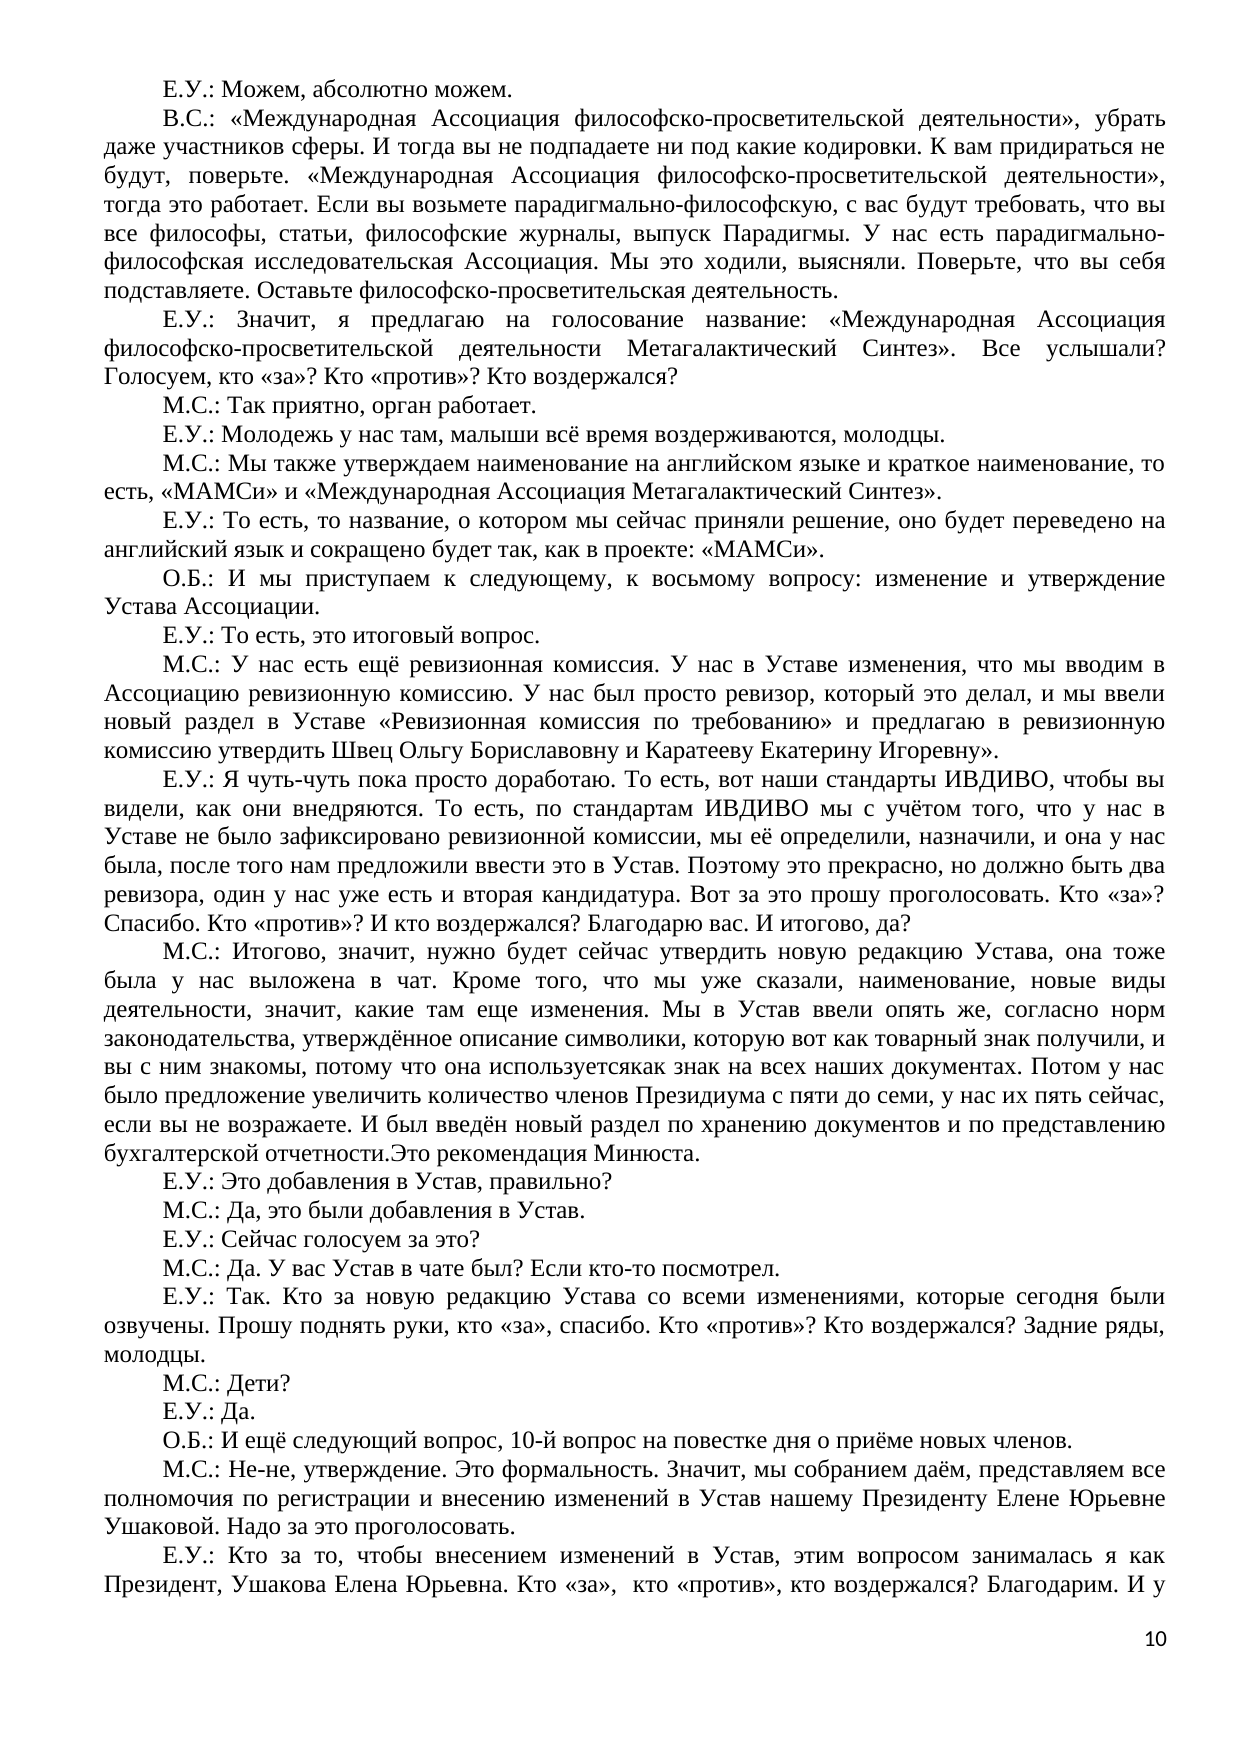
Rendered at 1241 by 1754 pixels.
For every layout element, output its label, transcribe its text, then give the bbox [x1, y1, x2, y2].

text О.Б.: И мы приступаем к следующему, к восьмому вопросу: изменение и утверждение Устава Ассоциации. [103, 563, 1167, 620]
text Е.У.: Сейчас голосуем за это? [103, 1224, 1167, 1253]
text М.С.: Мы также утверждаем наименование на английском языке и краткое наименование, то есть, «МАМСи» и «Международная Ассоциация Метагалактический Синтез». [103, 448, 1167, 505]
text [103, 1540, 1167, 1598]
text Е.У.: Можем, абсолютно можем. [103, 74, 1167, 103]
text М.С.: Да, это были добавления в Устав. [103, 1195, 1167, 1224]
text М.С.: Не-не, утверждение. Это формальность. Значит, мы собранием даём, представляем все полномочия по регистрации и внесению изменений в Устав нашему Президенту Елене Юрьевне Ушаковой. Надо за это проголосовать. [103, 1454, 1167, 1540]
text Е.У.: Я чуть-чуть пока просто доработаю. То есть, вот наши стандарты ИВДИВО, чтобы вы видели, как они внедряются. То есть, по стандартам ИВДИВО мы с учётом того, что у нас в Уставе не было зафиксировано ревизионной комиссии, мы её определили, назначили, и она у нас была, после того нам предложили ввести это в Устав. Поэтому это прекрасно, но должно быть два ревизора, один у нас уже есть и вторая кандидатура. Вот за это прошу проголосовать. Кто «за»? Спасибо. Кто «против»? И кто воздержался? Благодарю вас. И итогово, да? [103, 764, 1167, 936]
text М.С.: Дети? [103, 1368, 1167, 1396]
text М.С.: Итогово, значит, нужно будет сейчас утвердить новую редакцию Устава, она тоже была у нас выложена в чат. Кроме того, что мы уже сказали, наименование, новые виды деятельности, значит, какие там еще изменения. Мы в Устав ввели опять же, согласно норм законодательства, утверждённое описание символики, которую вот как товарный знак получили, и вы с ним знакомы, потому что она используетсякак знак на всех наших документах. Потом у нас было предложение увеличить количество членов Президиума с пяти до семи, у нас их пять сейчас, если вы не возражаете. И был введён новый раздел по хранению документов и по представлению бухгалтерской отчетности.Это рекомендация Минюста. [103, 936, 1167, 1166]
text Е.У.: Так. Кто за новую редакцию Устава со всеми изменениями, которые сегодня были озвучены. Прошу поднять руки, кто «за», спасибо. Кто «против»? Кто воздержался? Задние ряды, молодцы. [103, 1281, 1167, 1368]
text Е.У.: Значит, я предлагаю на голосование название: «Международная Ассоциация философско-просветительской деятельности Метагалактический Синтез». Все услышали? Голосуем, кто «за»? Кто «против»? Кто воздержался? [103, 304, 1167, 390]
text М.С.: Да. У вас Устав в чате был? Если кто-то посмотрел. [103, 1253, 1167, 1281]
text Е.У.: То есть, то название, о котором мы сейчас приняли решение, оно будет переведено на английский язык и сокращено будет так, как в проекте: «МАМСи». [103, 505, 1167, 563]
text Е.У.: Да. [103, 1396, 1167, 1425]
text М.С.: Так приятно, орган работает. [103, 390, 1167, 419]
text Е.У.: То есть, это итоговый вопрос. [103, 620, 1167, 649]
text О.Б.: И ещё следующий вопрос, 10-й вопрос на повестке дня о приёме новых членов. [103, 1425, 1167, 1454]
text Е.У.: Молодежь у нас там, малыши всё время воздерживаются, молодцы. [103, 419, 1167, 448]
text Е.У.: Это добавления в Устав, правильно? [103, 1166, 1167, 1195]
text М.С.: У нас есть ещё ревизионная комиссия. У нас в Уставе изменения, что мы вводим в Ассоциацию ревизионную комиссию. У нас был просто ревизор, который это делал, и мы ввели новый раздел в Уставе «Ревизионная комиссия по требованию» и предлагаю в ревизионную комиссию утвердить Швец Ольгу Бориславовну и Каратееву Екатерину Игоревну». [103, 649, 1167, 764]
text В.С.: «Международная Ассоциация философско-просветительской деятельности», убрать даже участников сферы. И тогда вы не подпадаете ни под какие кодировки. К вам придираться не будут, поверьте. «Международная Ассоциация философско-просветительской деятельности», тогда это работает. Если вы возьмете парадигмально-философскую, с вас будут требовать, что вы все философы, статьи, философские журналы, выпуск Парадигмы. У нас есть парадигмально-философская исследовательская Ассоциация. Мы это ходили, выясняли. Поверьте, что вы себя подставляете. Оставьте философско-просветительская деятельность. [103, 103, 1167, 304]
